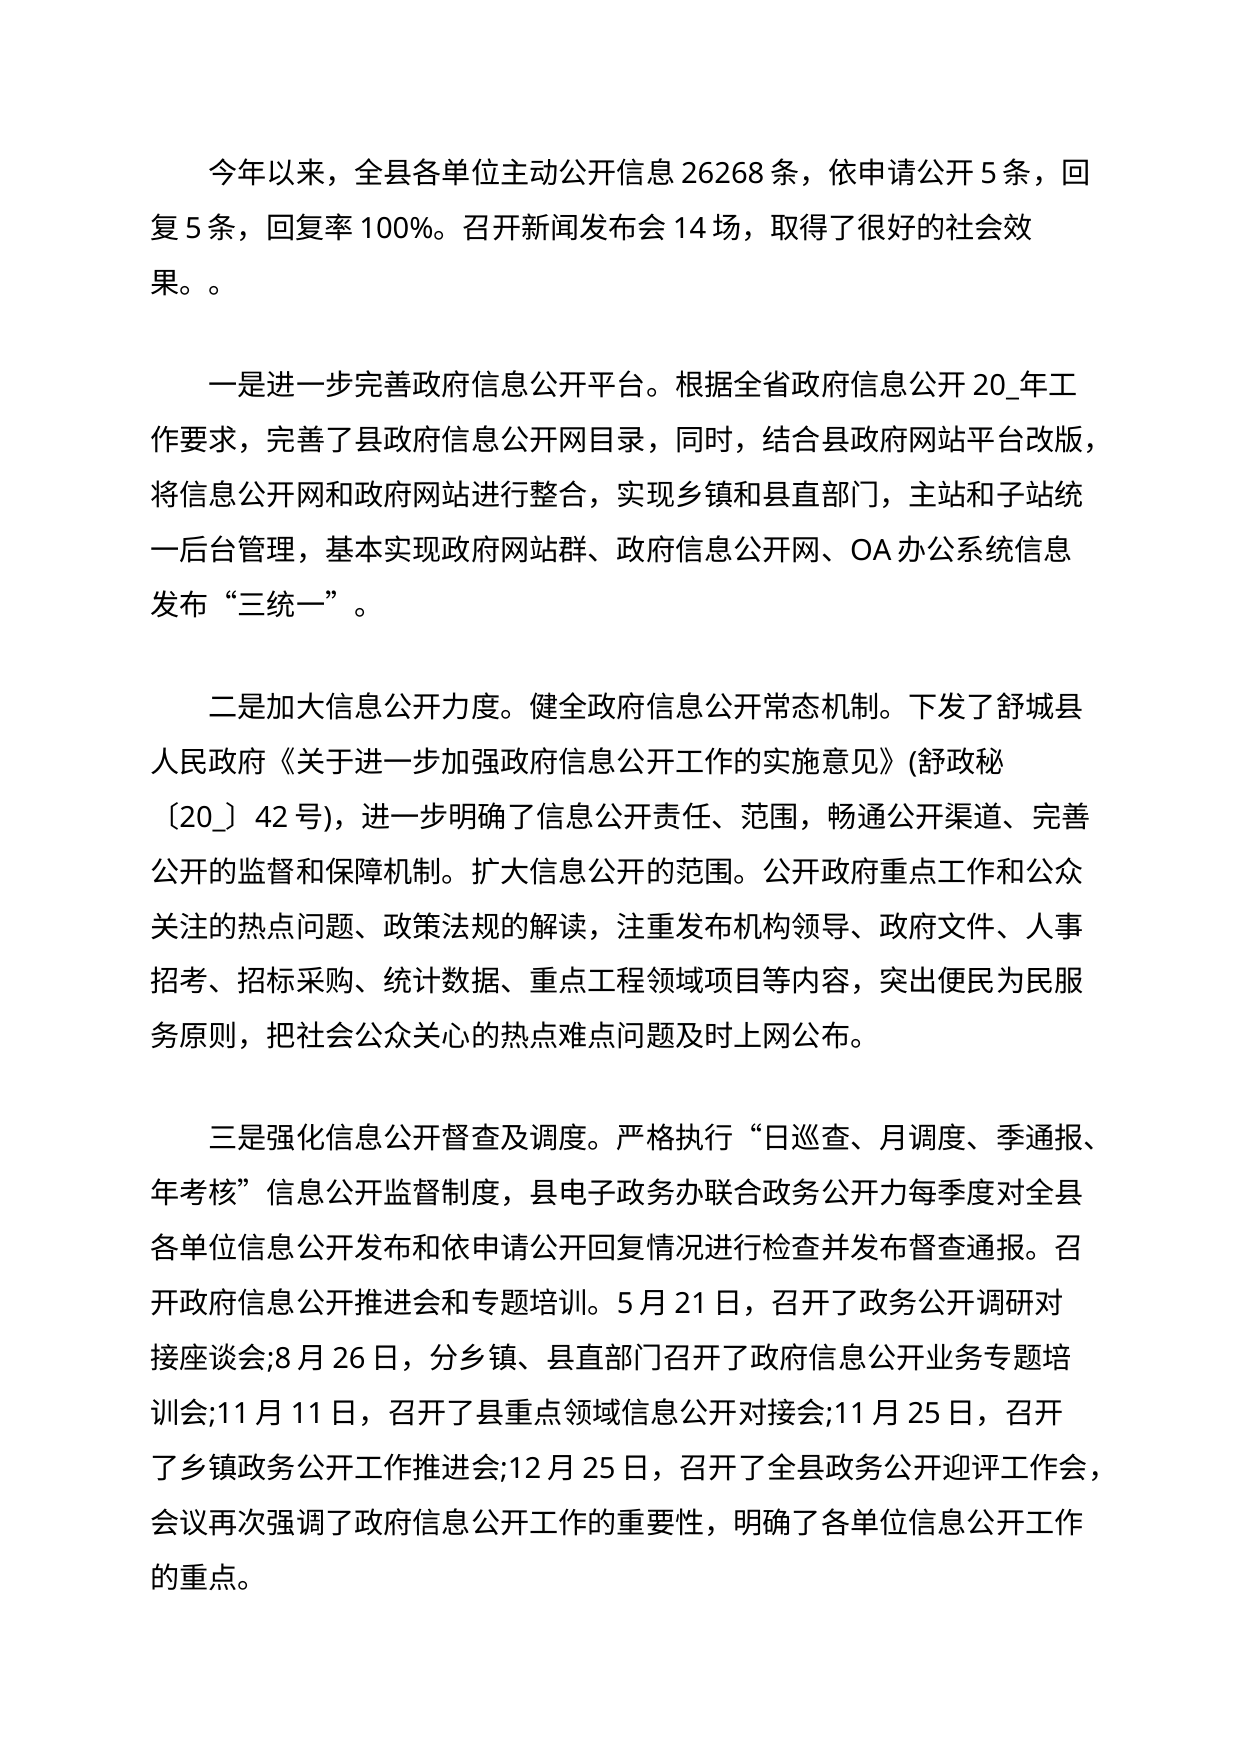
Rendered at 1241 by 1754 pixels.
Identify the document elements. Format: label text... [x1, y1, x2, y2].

text 今年以来，全县各单位主动公开信息26268条，依申请公开5条，回复5条，回复率100%。召开新闻发布会14场，取得了很好的社会效果。。 [150, 150, 1090, 302]
text 一是进一步完善政府信息公开平台。根据全省政府信息公开20_年工作要求，完善了县政府信息公开网目录，同时，结合县政府网站平台改版，将信息公开网和政府网站进行整合，实现乡镇和县直部门，主站和子站统一后台管理，基本实现政府网站群、政府信息公开网、OA办公系统信息发布“三统一”。 [150, 362, 1090, 624]
text 三是强化信息公开督查及调度。严格执行“日巡查、月调度、季通报、年考核”信息公开监督制度，县电子政务办联合政务公开力每季度对全县各单位信息公开发布和依申请公开回复情况进行检查并发布督查通报。召开政府信息公开推进会和专题培训。5月21日，召开了政务公开调研对接座谈会;8月26日，分乡镇、县直部门召开了政府信息公开业务专题培训会;11月11日，召开了县重点领域信息公开对接会;11月25日，召开了乡镇政务公开工作推进会;12月25日，召开了全县政务公开迎评工作会，会议再次强调了政府信息公开工作的重要性，明确了各单位信息公开工作的重点。 [150, 1115, 1090, 1597]
text 二是加大信息公开力度。健全政府信息公开常态机制。下发了舒城县人民政府《关于进一步加强政府信息公开工作的实施意见》(舒政秘〔20_〕42号)，进一步明确了信息公开责任、范围，畅通公开渠道、完善公开的监督和保障机制。扩大信息公开的范围。公开政府重点工作和公众关注的热点问题、政策法规的解读，注重发布机构领导、政府文件、人事招考、招标采购、统计数据、重点工程领域项目等内容，突出便民为民服务原则，把社会公众关心的热点难点问题及时上网公布。 [150, 683, 1090, 1055]
